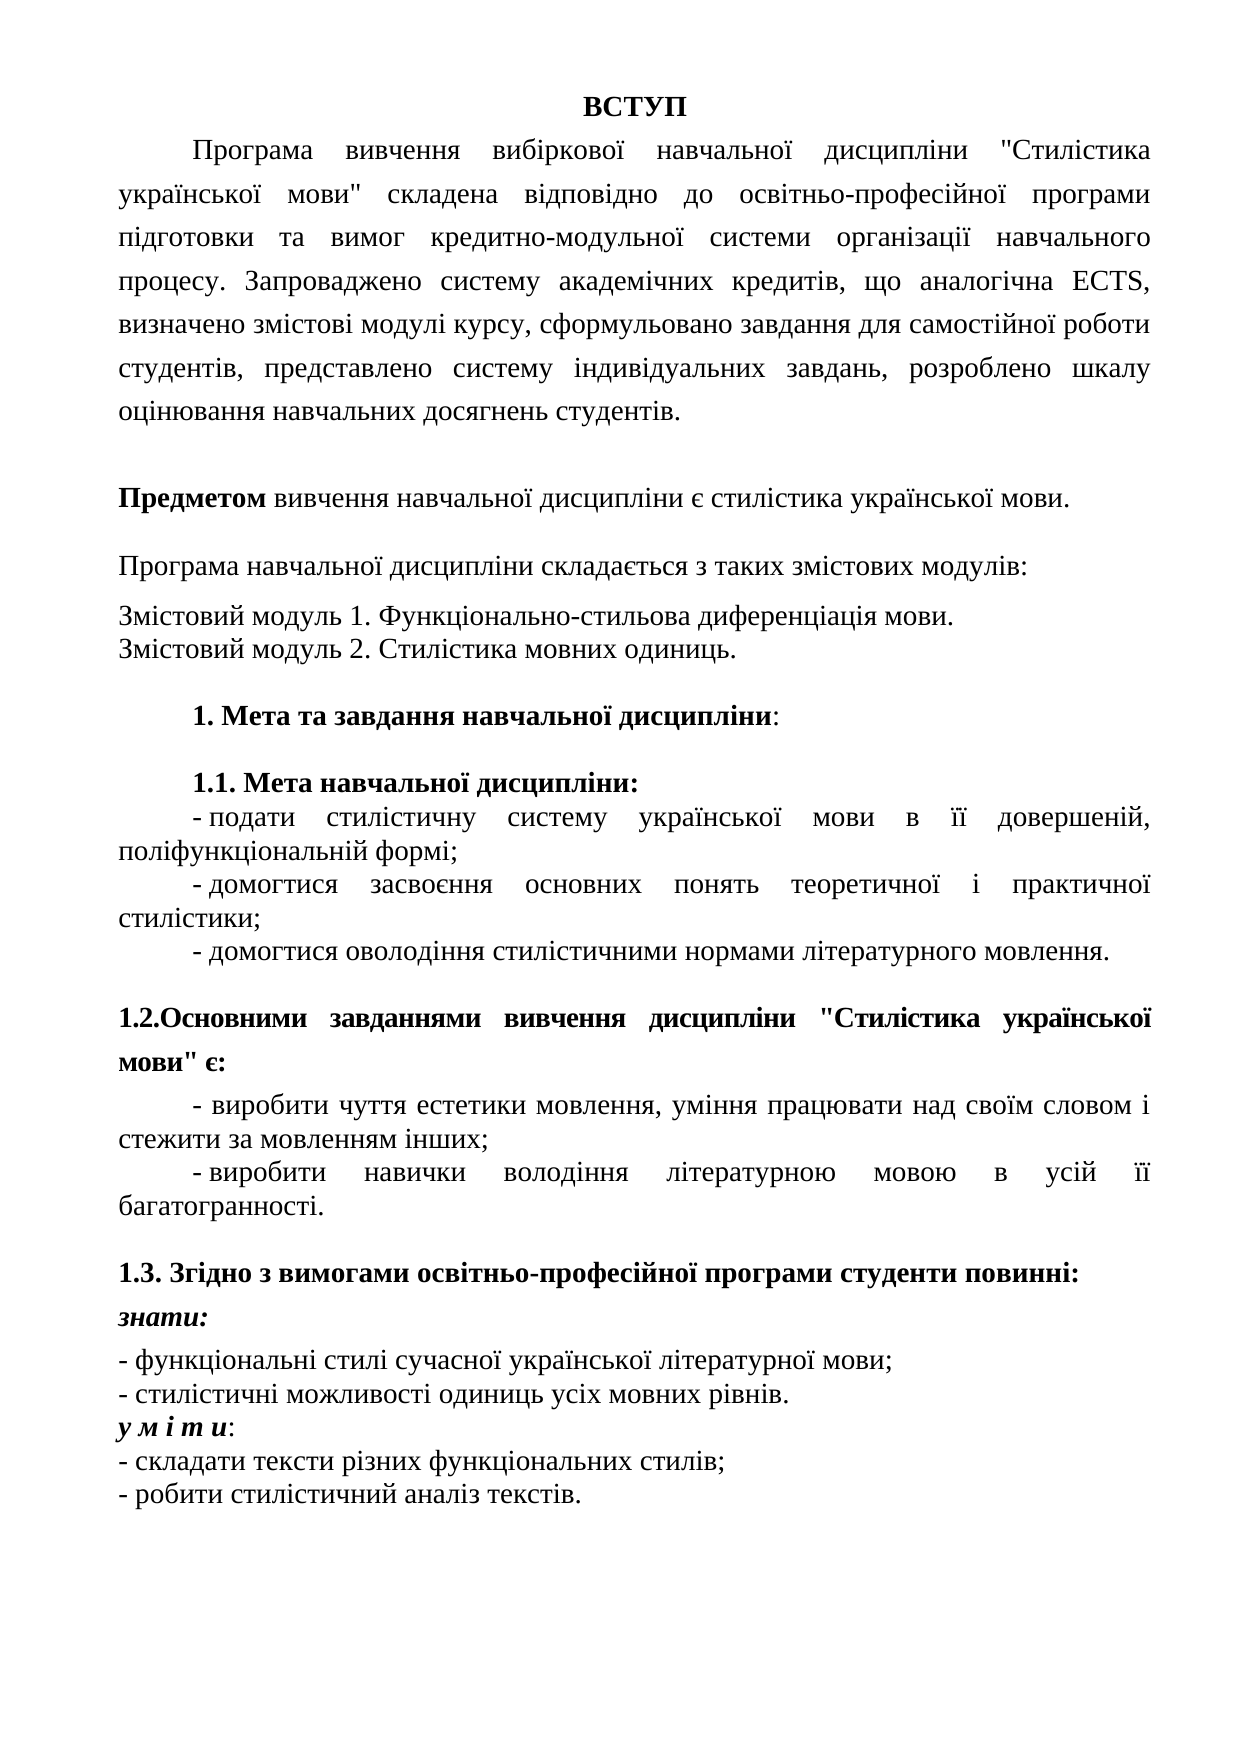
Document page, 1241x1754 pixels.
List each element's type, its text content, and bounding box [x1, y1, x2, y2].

title у м і т и: [118, 1409, 1152, 1443]
text 1.1. Мета навчальної дисципліни: [118, 766, 1152, 799]
text Предметом вивчення навчальної дисципліни є стилістика української мови. [118, 481, 1152, 514]
text знати: [118, 1299, 1152, 1332]
text Програма вивчення вибіркової навчальної дисципліни "Стилістика української мови" складена відповідно до освітньо-професійної програми підготовки та вимог кредитно-модульної системи організації навчального процесу. Запроваджено систему академічних кредитів, що аналогічна ЕСТS, визначено змістові модулі курсу, сформульовано завдання для самостійної роботи студентів, представлено систему індивідуальних завдань, розроблено шкалу оцінювання навчальних досягнень студентів. [118, 132, 1152, 427]
title - стилістичні можливості одиниць усіх мовних рівнів. [118, 1376, 1152, 1409]
text 1.2.Основними завданнями вивчення дисципліни "Стилістика української мови" є: [118, 1000, 1152, 1077]
text 1.3. Згідно з вимогами освітньо-професійної програми студенти повинні: [118, 1255, 1152, 1289]
title - складати тексти різних функціональних стилів; [118, 1443, 1152, 1476]
text 1. Мета та завдання навчальної дисципліни: [118, 698, 1152, 732]
text - подати стилістичну систему української мови в її довершеній, поліфункціональній формі; [118, 799, 1152, 866]
title - робити стилістичний аналіз текстів. [118, 1476, 1152, 1510]
text ВСТУП [118, 89, 1152, 122]
text - домогтися оволодіння стилістичними нормами літературного мовлення. [118, 933, 1152, 967]
text - домогтися засвоєння основних понять теоретичної і практичної стилістики; [118, 866, 1152, 933]
text - виробити чуття естетики мовлення, уміння працювати над своїм словом і стежити за мовленням інших; [118, 1087, 1152, 1154]
text Програма навчальної дисципліни складається з таких змістових модулів: [118, 548, 1152, 581]
text Змістовий модуль 1. Функціонально-стильова диференціація мови. [118, 598, 1152, 631]
text - виробити навички володіння літературною мовою в усій її багатогранності. [118, 1154, 1152, 1222]
text Змістовий модуль 2. Стилістика мовних одиниць. [118, 631, 1152, 665]
title - функціональні стилі сучасної української літературної мови; [118, 1342, 1152, 1376]
